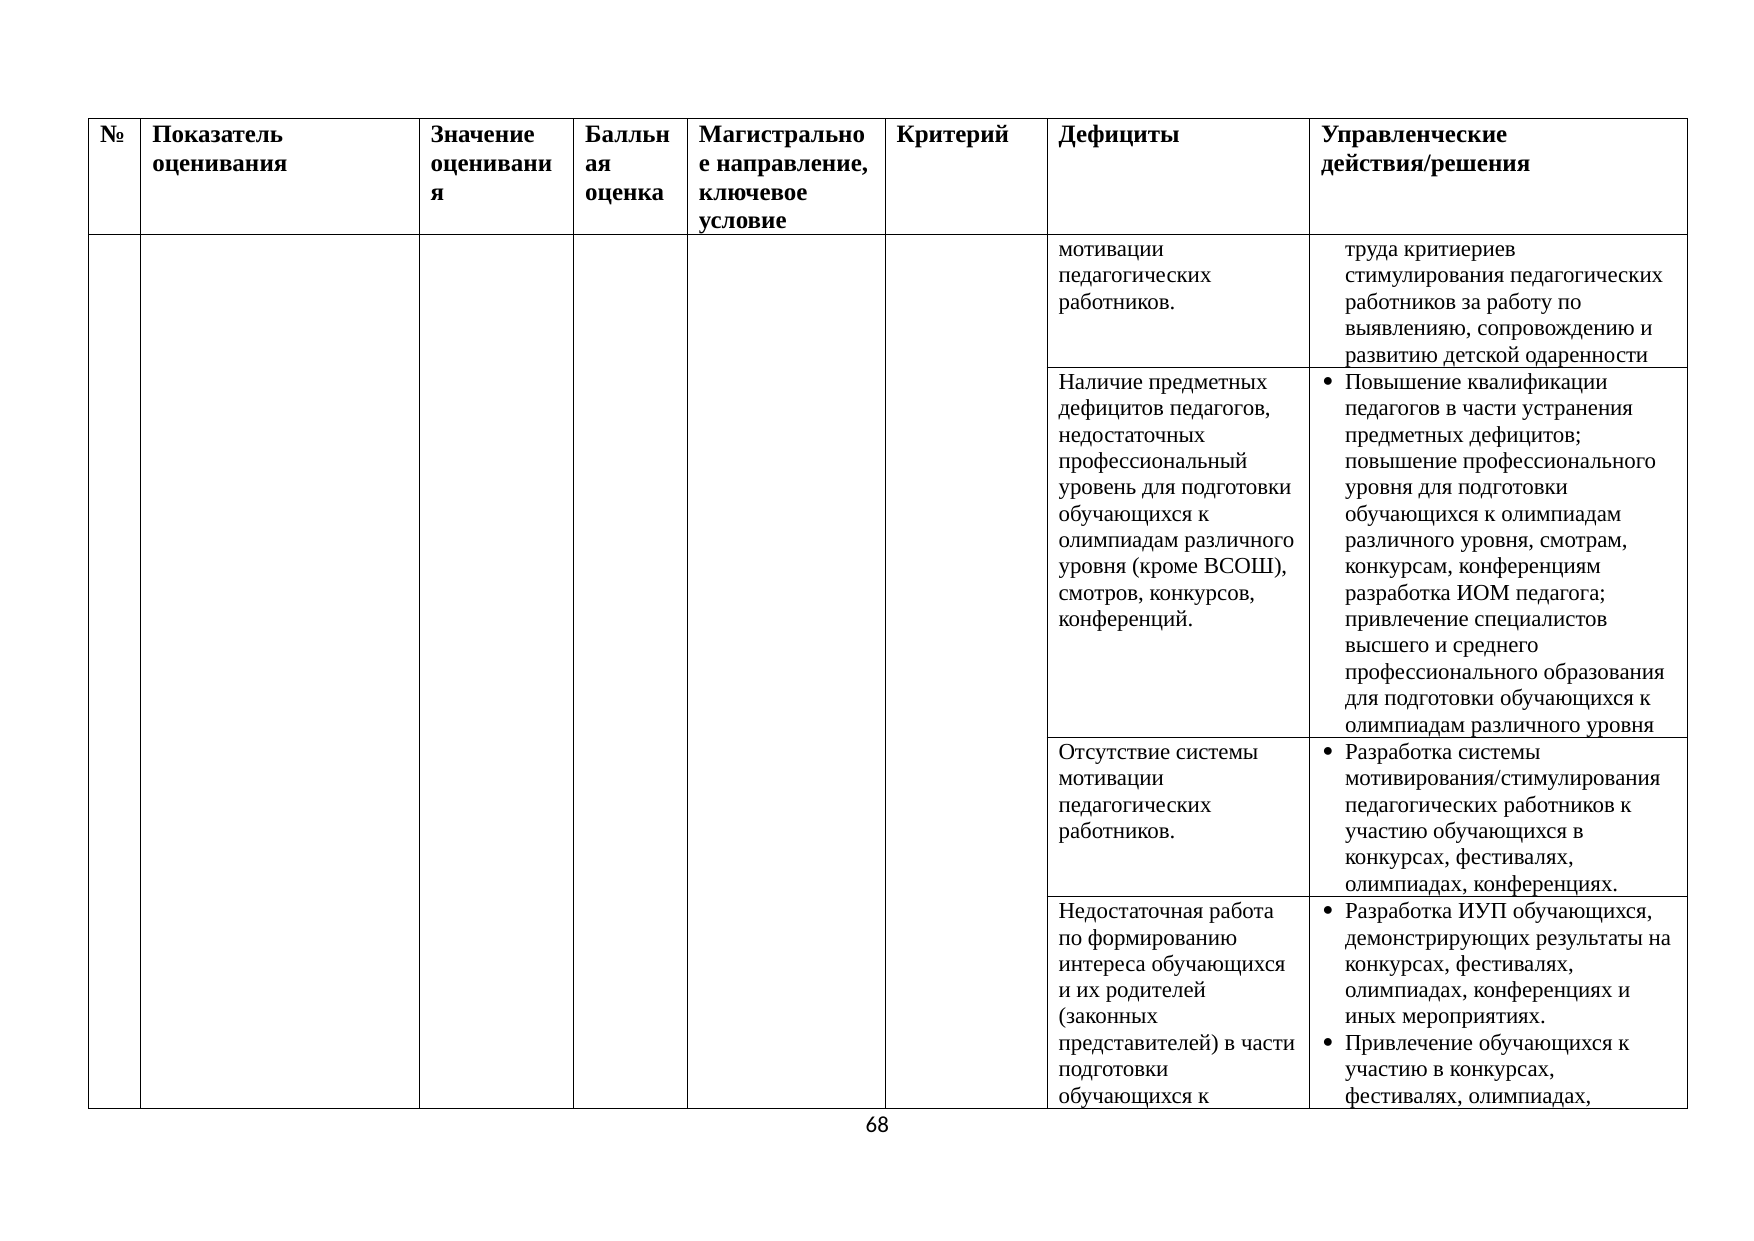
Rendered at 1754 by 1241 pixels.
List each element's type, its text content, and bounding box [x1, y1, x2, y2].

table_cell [1048, 897, 1309, 1108]
table_header Управленческие действия/решения [1310, 119, 1687, 234]
table_header Критерий [886, 119, 1047, 234]
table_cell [1310, 897, 1687, 1108]
table_header Магистральное направление, ключевое условие [688, 119, 885, 234]
table_header Балльная оценка [574, 119, 687, 234]
table_header Показатель оценивания [141, 119, 419, 234]
table_header Значение оценивания [420, 119, 573, 234]
table_header Дефициты [1048, 119, 1309, 234]
table_cell Повышение квалификации педагогов в части устранения предметных дефицитов; повышение профессионального уровня для подготовки обучающихся к олимпиадам различного уровня, смотрам, конкурсам, конференциям разработка ИОМ педагога; привлечение специалистов высшего и среднего профессионального образования для подготовки обучающихся к олимпиадам различного уровня [1310, 368, 1687, 737]
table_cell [1048, 235, 1309, 367]
table_cell Наличие предметных дефицитов педагогов, недостаточных профессиональный уровень для подготовки обучающихся к олимпиадам различного уровня (кроме ВСОШ), смотров, конкурсов, конференций. [1048, 368, 1309, 737]
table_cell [1310, 235, 1687, 367]
table_cell Разработка системы мотивирования/стимулирования педагогических работников к участию обучающихся в конкурсах, фестивалях, олимпиадах, конференциях. [1310, 738, 1687, 896]
table_header № [89, 119, 140, 234]
table_cell Отсутствие системы мотивации педагогических работников. [1048, 738, 1309, 896]
